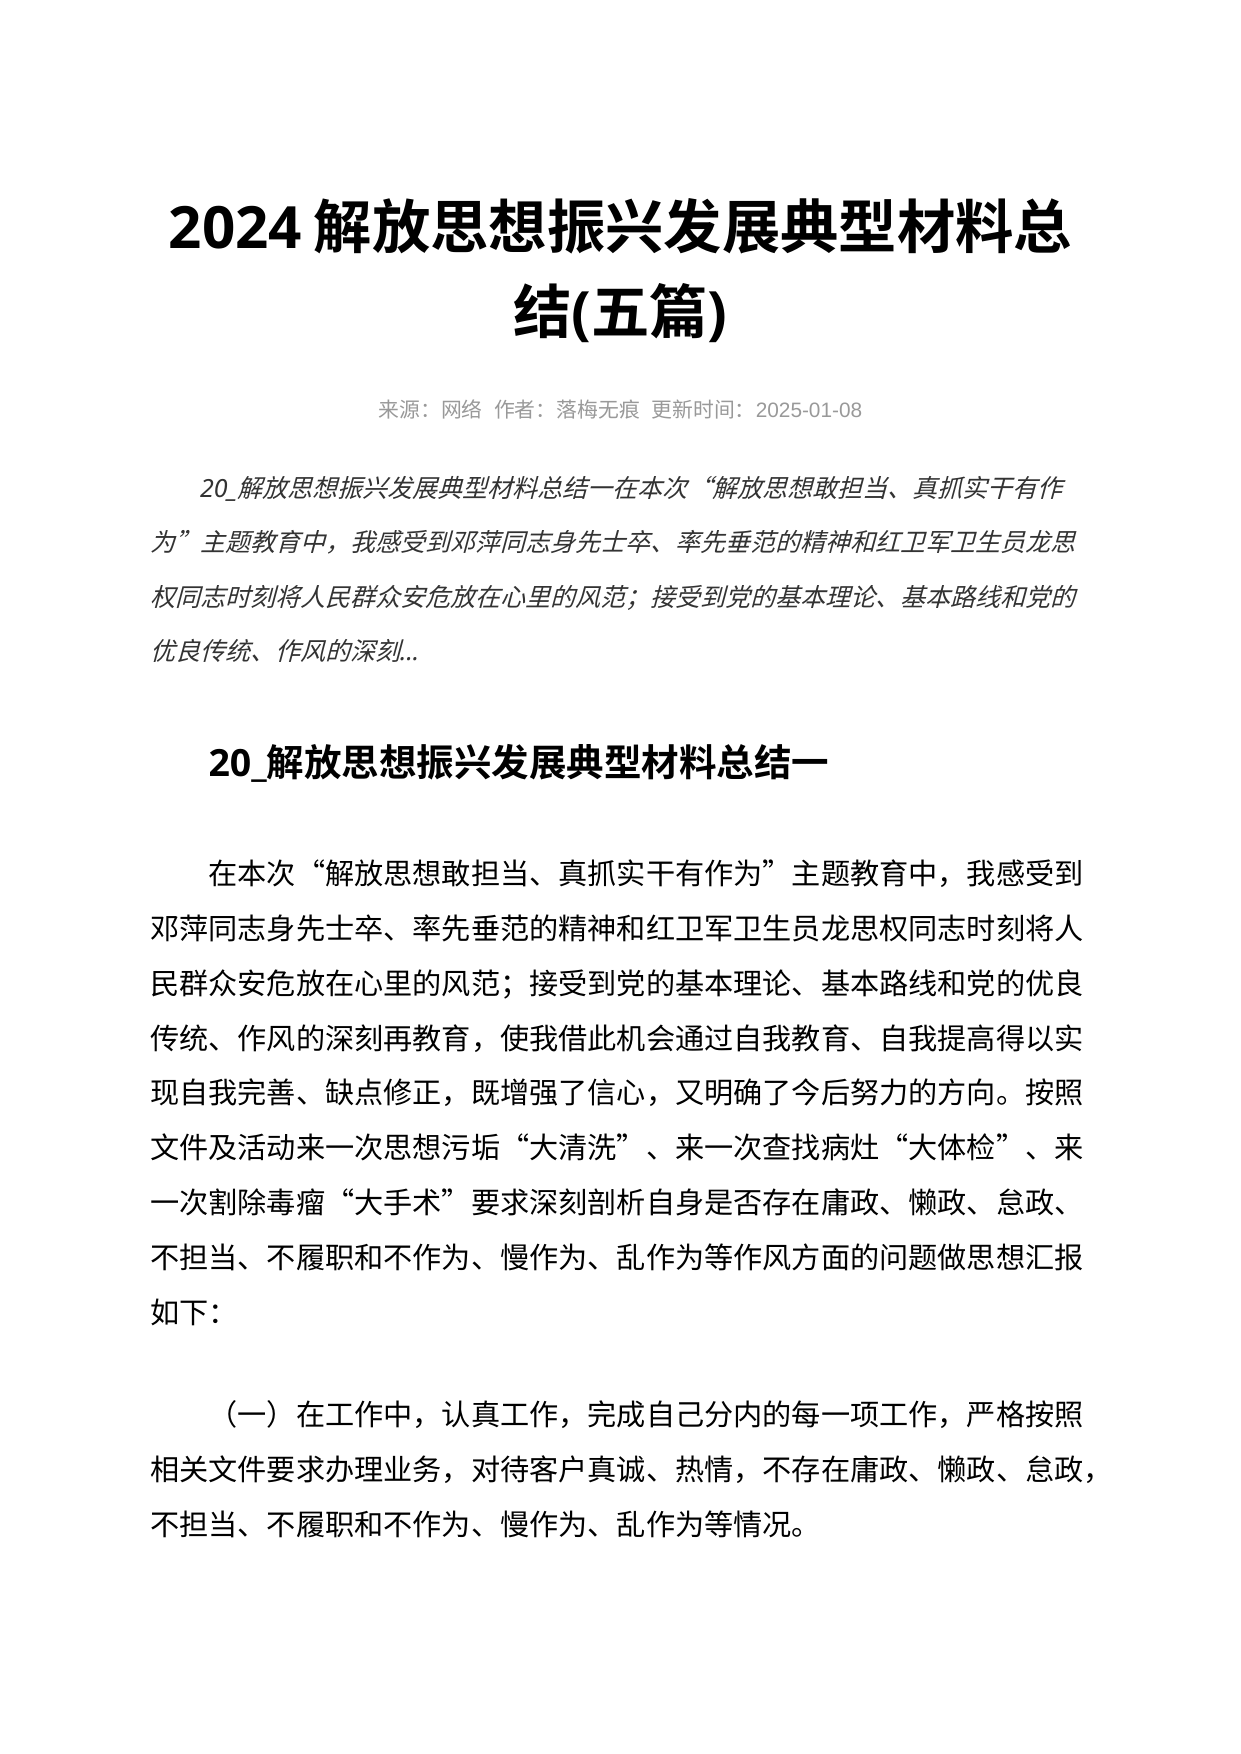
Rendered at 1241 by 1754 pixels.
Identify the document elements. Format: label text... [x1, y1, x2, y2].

text 来源：网络 作者：落梅无痕 更新时间：2025-01-08 [150, 398, 1090, 422]
subtitle 2024解放思想振兴发展典型材料总结(五篇) [150, 181, 1090, 351]
text 在本次“解放思想敢担当、真抓实干有作为”主题教育中，我感受到邓萍同志身先士卒、率先垂范的精神和红卫军卫生员龙思权同志时刻将人民群众安危放在心里的风范；接受到党的基本理论、基本路线和党的优良传统、作风的深刻再教育，使我借此机会通过自我教育、自我提高得以实现自我完善、缺点修正，既增强了信心，又明确了今后努力的方向。按照文件及活动来一次思想污垢“大清洗”、来一次查找病灶“大体检”、来一次割除毒瘤“大手术”要求深刻剖析自身是否存在庸政、懒政、怠政、不担当、不履职和不作为、慢作为、乱作为等作风方面的问题做思想汇报如下： [150, 851, 1090, 1332]
text 20_解放思想振兴发展典型材料总结一 [150, 733, 1090, 787]
text （一）在工作中，认真工作，完成自己分内的每一项工作，严格按照相关文件要求办理业务，对待客户真诚、热情，不存在庸政、懒政、怠政，不担当、不履职和不作为、慢作为、乱作为等情况。 [150, 1391, 1090, 1543]
text 20_解放思想振兴发展典型材料总结一在本次“解放思想敢担当、真抓实干有作为”主题教育中，我感受到邓萍同志身先士卒、率先垂范的精神和红卫军卫生员龙思权同志时刻将人民群众安危放在心里的风范；接受到党的基本理论、基本路线和党的优良传统、作风的深刻... [150, 468, 1090, 668]
